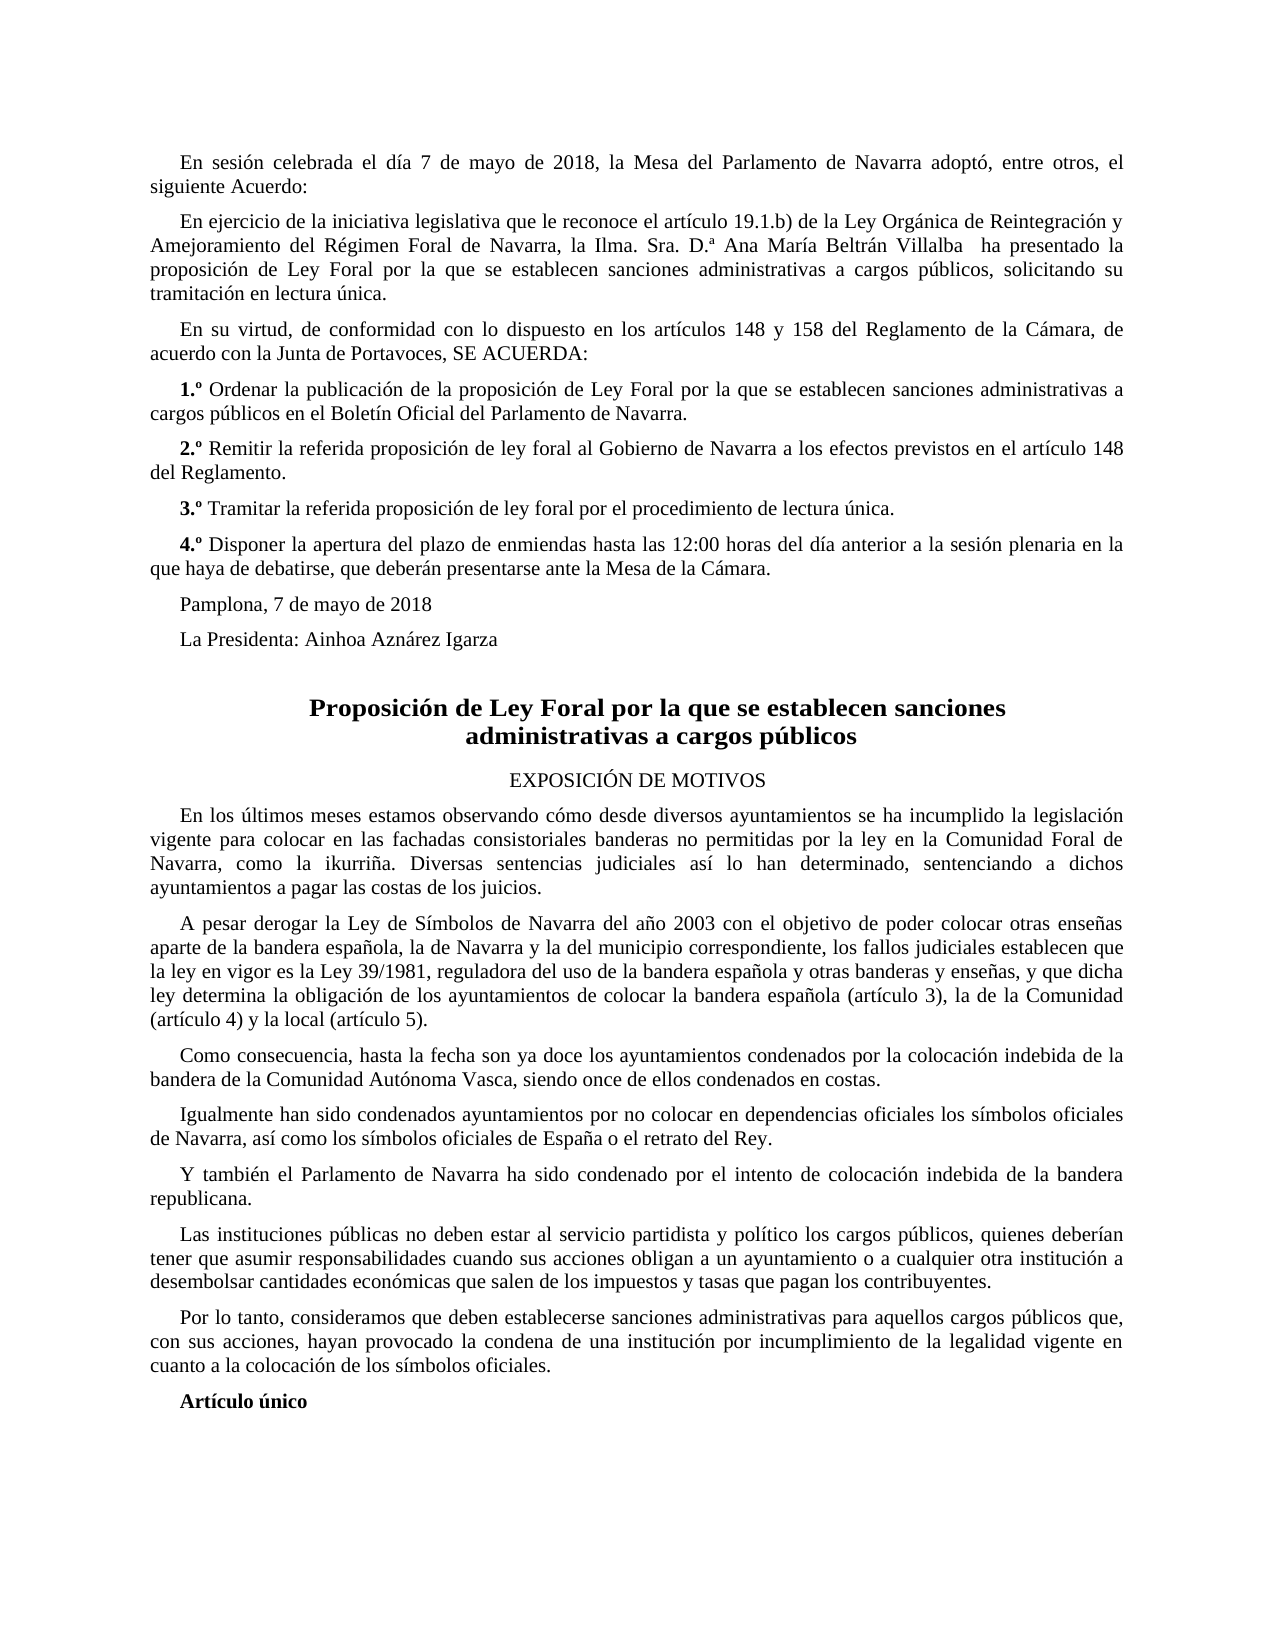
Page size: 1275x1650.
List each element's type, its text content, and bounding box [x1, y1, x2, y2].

text En ejercicio de la iniciativa legislativa que le reconoce el artículo 19.1.b) de la Ley Orgánica de Reintegración y Amejoramiento del Régimen Foral de Navarra, la Ilma. Sra. D.ª Ana María Beltrán Villalba ha presentado la proposición de Ley Foral por la que se establecen sanciones administrativas a cargos públicos, solicitando su tramitación en lectura única. [150, 210, 1125, 306]
text Pamplona, 7 de mayo de 2018 [150, 592, 1125, 616]
text En su virtud, de conformidad con lo dispuesto en los artículos 148 y 158 del Reglamento de la Cámara, de acuerdo con la Junta de Portavoces, SE ACUERDA: [150, 317, 1125, 365]
text Artículo único [150, 1389, 1125, 1413]
text En los últimos meses estamos observando cómo desde diversos ayuntamientos se ha incumplido la legislación vigente para colocar en las fachadas consistoriales banderas no permitidas por la ley en la Comunidad Foral de Navarra, como la ikurriña. Diversas sentencias judiciales así lo han determinado, sentenciando a dichos ayuntamientos a pagar las costas de los juicios. [150, 804, 1125, 899]
text Las instituciones públicas no deben estar al servicio partidista y político los cargos públicos, quienes deberían tener que asumir responsabilidades cuando sus acciones obligan a un ayuntamiento o a cualquier otra institución a desembolsar cantidades económicas que salen de los impuestos y tasas que pagan los contribuyentes. [150, 1222, 1125, 1294]
text A pesar derogar la Ley de Símbolos de Navarra del año 2003 con el objetivo de poder colocar otras enseñas aparte de la bandera española, la de Navarra y la del municipio correspondiente, los fallos judiciales establecen que la ley en vigor es la Ley 39/1981, reguladora del uso de la bandera española y otras banderas y enseñas, y que dicha ley determina la obligación de los ayuntamientos de colocar la bandera española (artículo 3), la de la Comunidad (artículo 4) y la local (artículo 5). [150, 911, 1125, 1031]
text 4.º Disponer la apertura del plazo de enmiendas hasta las 12:00 horas del día anterior a la sesión plenaria en la que haya de debatirse, que deberán presentarse ante la Mesa de la Cámara. [150, 532, 1125, 580]
text Por lo tanto, consideramos que deben establecerse sanciones administrativas para aquellos cargos públicos que, con sus acciones, hayan provocado la condena de una institución por incumplimiento de la legalidad vigente en cuanto a la colocación de los símbolos oficiales. [150, 1306, 1125, 1377]
text La Presidenta: Ainhoa Aznárez Igarza [150, 627, 1125, 651]
text Y también el Parlamento de Navarra ha sido condenado por el intento de colocación indebida de la bandera republicana. [150, 1162, 1125, 1210]
text 1.º Ordenar la publicación de la proposición de Ley Foral por la que se establecen sanciones administrativas a cargos públicos en el Boletín Oficial del Parlamento de Navarra. [150, 377, 1125, 425]
text Como consecuencia, hasta la fecha son ya doce los ayuntamientos condenados por la colocación indebida de la bandera de la Comunidad Autónoma Vasca, siendo once de ellos condenados en costas. [150, 1043, 1125, 1091]
text 2.º Remitir la referida proposición de ley foral al Gobierno de Navarra a los efectos previstos en el artículo 148 del Reglamento. [150, 437, 1125, 484]
text Proposición de Ley Foral por la que se establecen sanciones administrativas a cargos públicos [197, 693, 1125, 750]
text Igualmente han sido condenados ayuntamientos por no colocar en dependencias oficiales los símbolos oficiales de Navarra, así como los símbolos oficiales de España o el retrato del Rey. [150, 1102, 1125, 1150]
text 3.º Tramitar la referida proposición de ley foral por el procedimiento de lectura única. [150, 496, 1125, 520]
text En sesión celebrada el día 7 de mayo de 2018, la Mesa del Parlamento de Navarra adoptó, entre otros, el siguiente Acuerdo: [150, 150, 1125, 198]
text EXPOSICIÓN DE MOTIVOS [150, 768, 1125, 792]
